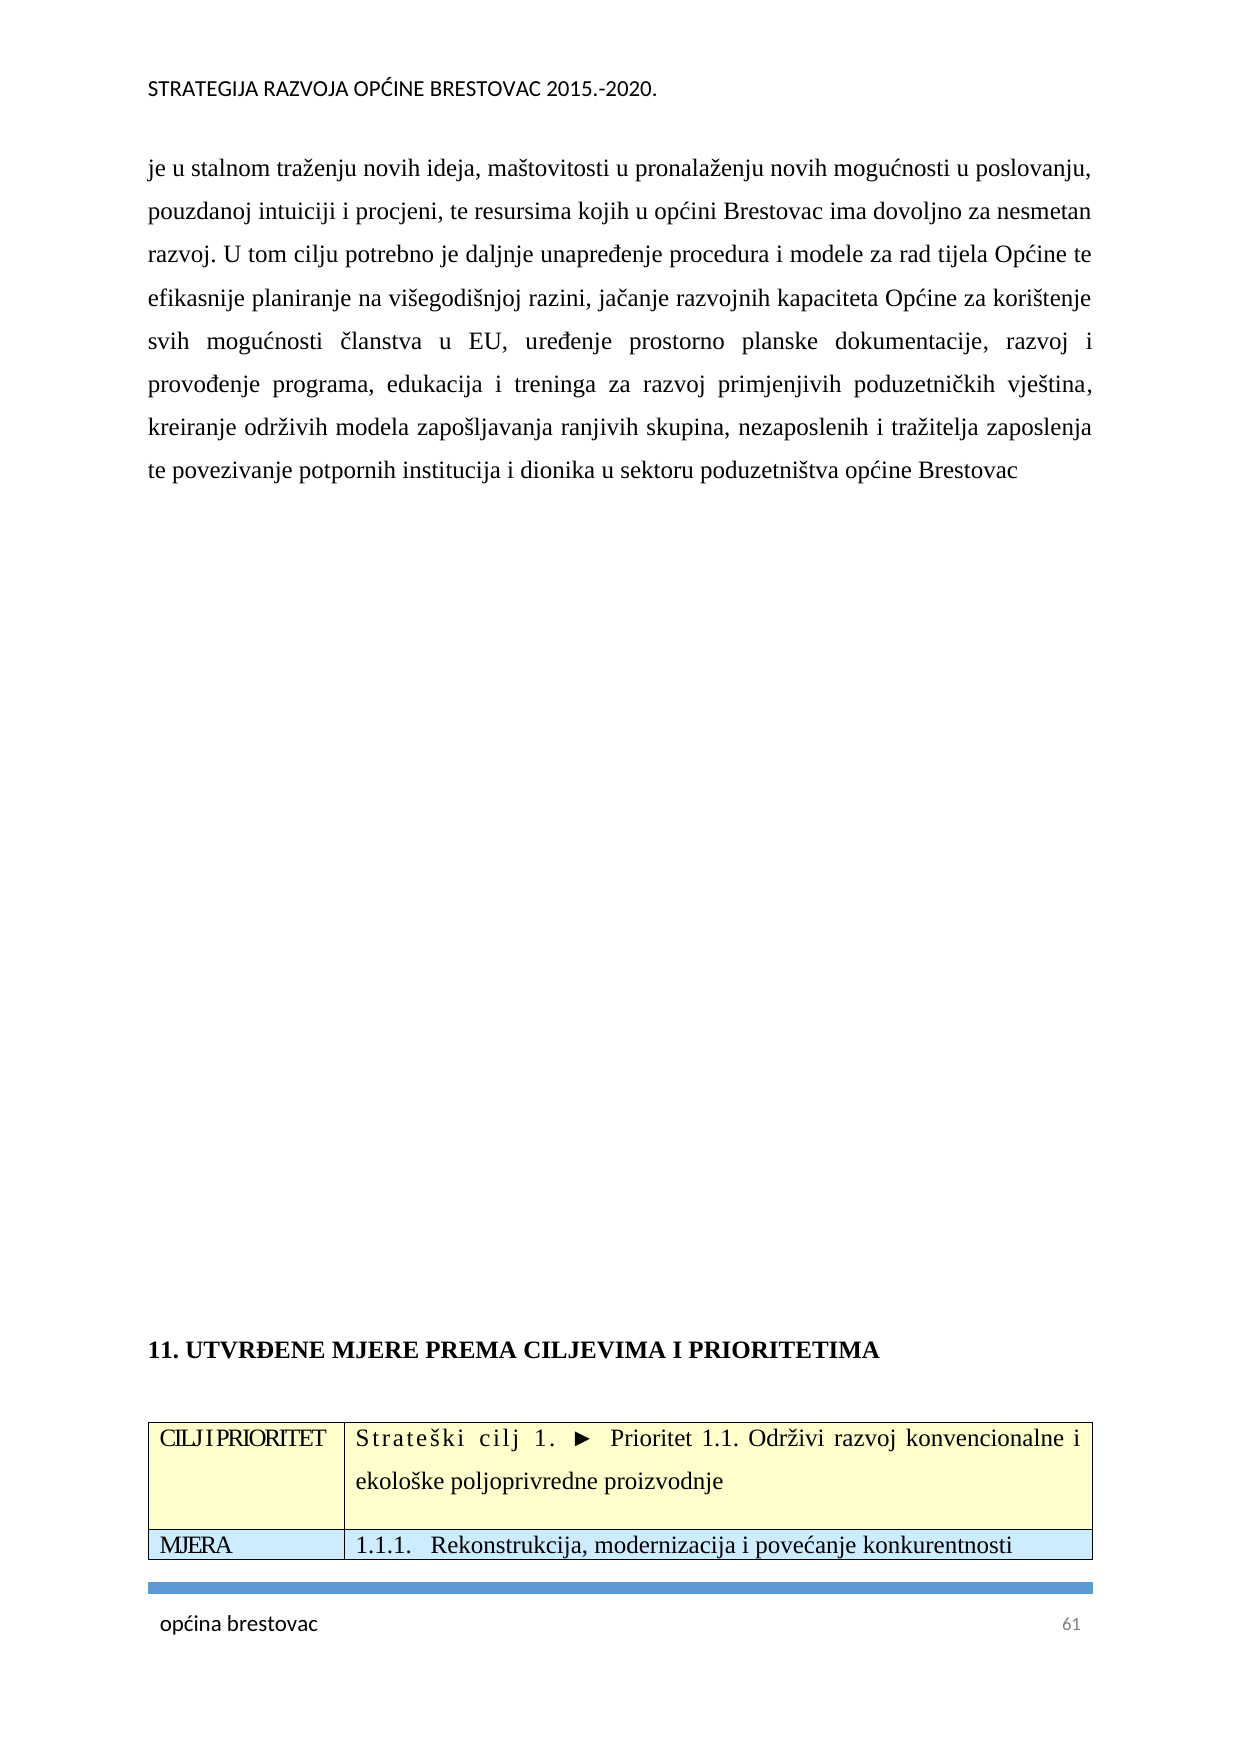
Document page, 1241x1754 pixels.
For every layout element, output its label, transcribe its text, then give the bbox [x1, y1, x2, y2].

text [148, 153, 1093, 484]
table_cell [345, 1530, 1092, 1559]
table_header CILJ I PRIORITET [149, 1423, 344, 1529]
table_header Strateški cilj 1. ► Prioritet 1.1. Održivi razvoj konvencionalne i ekološke poljoprivredne proizvodnje [345, 1423, 1092, 1529]
list utvrđene mjere prema ciljevima i prioritetima [148, 1335, 1093, 1364]
table_cell MJERA [149, 1530, 344, 1559]
